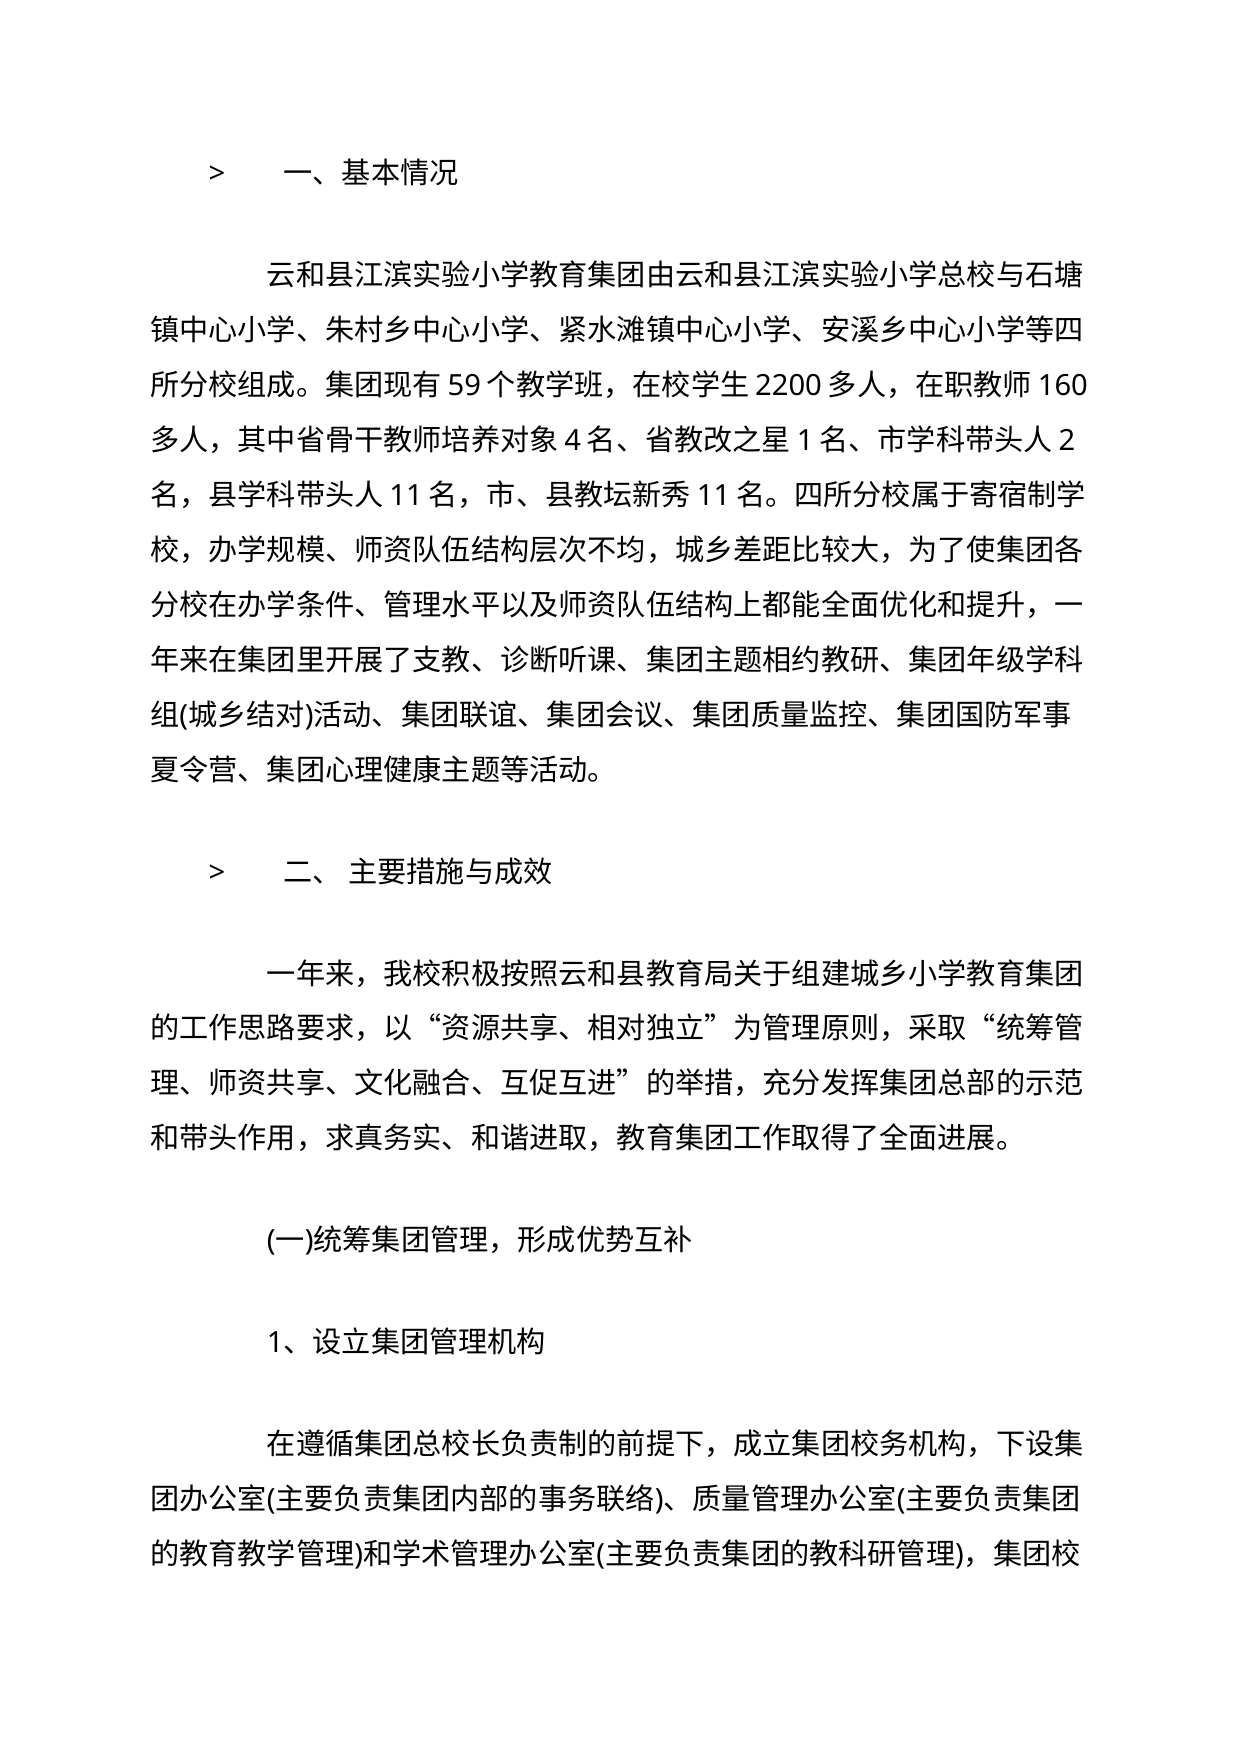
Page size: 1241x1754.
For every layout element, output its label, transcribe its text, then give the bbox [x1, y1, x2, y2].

text 一年来，我校积极按照云和县教育局关于组建城乡小学教育集团的工作思路要求，以“资源共享、相对独立”为管理原则，采取“统筹管理、师资共享、文化融合、互促互进”的举措，充分发挥集团总部的示范和带头作用，求真务实、和谐进取，教育集团工作取得了全面进展。 [150, 950, 1090, 1157]
text > 一、基本情况 [150, 150, 1090, 192]
text (一)统筹集团管理，形成优势互补 [150, 1217, 1090, 1259]
text 1、设立集团管理机构 [150, 1319, 1090, 1361]
text > 二、 主要措施与成效 [150, 848, 1090, 891]
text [150, 1421, 1090, 1573]
text 云和县江滨实验小学教育集团由云和县江滨实验小学总校与石塘镇中心小学、朱村乡中心小学、紧水滩镇中心小学、安溪乡中心小学等四所分校组成。集团现有59个教学班，在校学生2200多人，在职教师160多人，其中省骨干教师培养对象4名、省教改之星1名、市学科带头人2名，县学科带头人11名，市、县教坛新秀11名。四所分校属于寄宿制学校，办学规模、师资队伍结构层次不均，城乡差距比较大，为了使集团各分校在办学条件、管理水平以及师资队伍结构上都能全面优化和提升，一年来在集团里开展了支教、诊断听课、集团主题相约教研、集团年级学科组(城乡结对)活动、集团联谊、集团会议、集团质量监控、集团国防军事夏令营、集团心理健康主题等活动。 [150, 252, 1090, 789]
